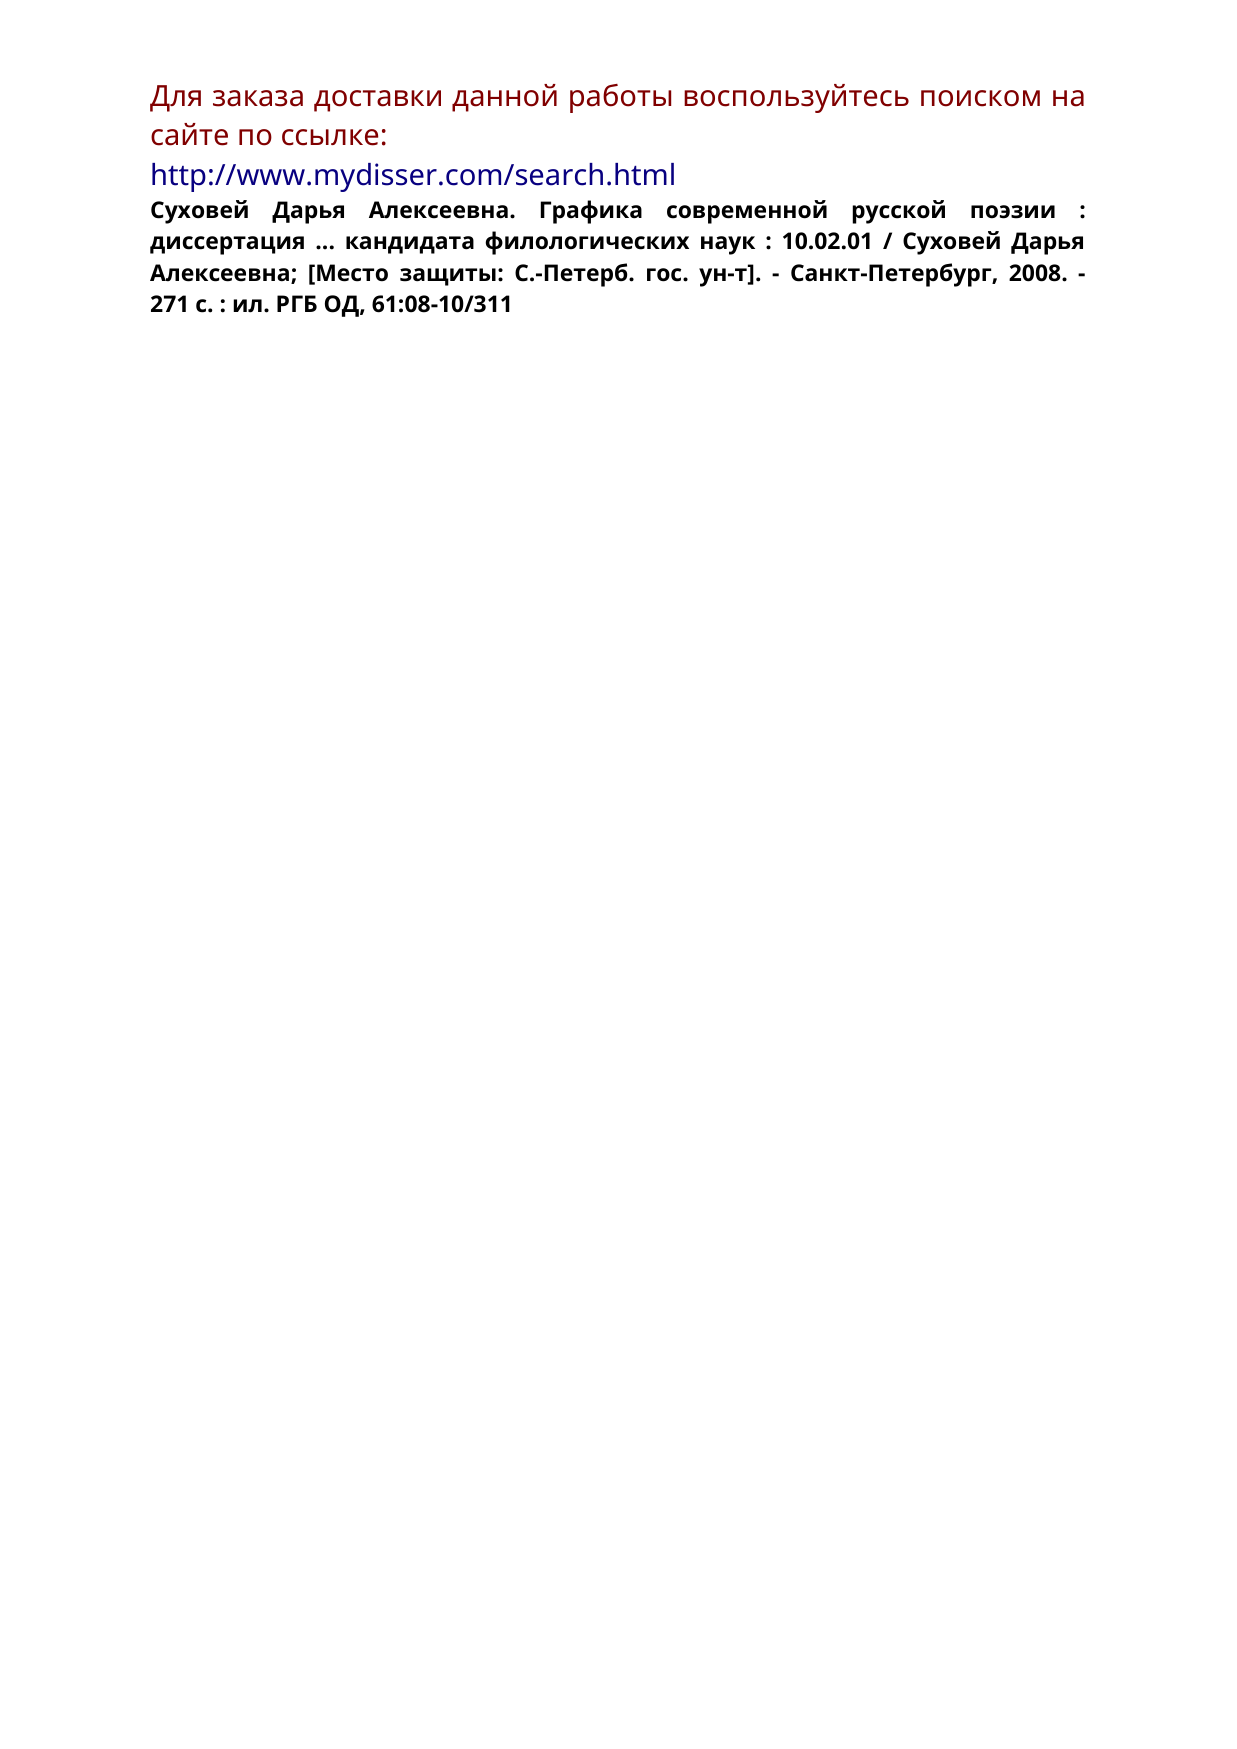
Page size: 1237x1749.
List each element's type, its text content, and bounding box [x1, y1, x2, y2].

text Суховей Дарья Алексеевна. Графика современной русской поэзии : диссертация ... кандидата филологических наук : 10.02.01 / Суховей Дарья Алексеевна; [Место защиты: С.-Петерб. гос. ун-т]. - Санкт-Петербург, 2008. - 271 с. : ил. РГБ ОД, 61:08-10/311 [150, 194, 1086, 319]
